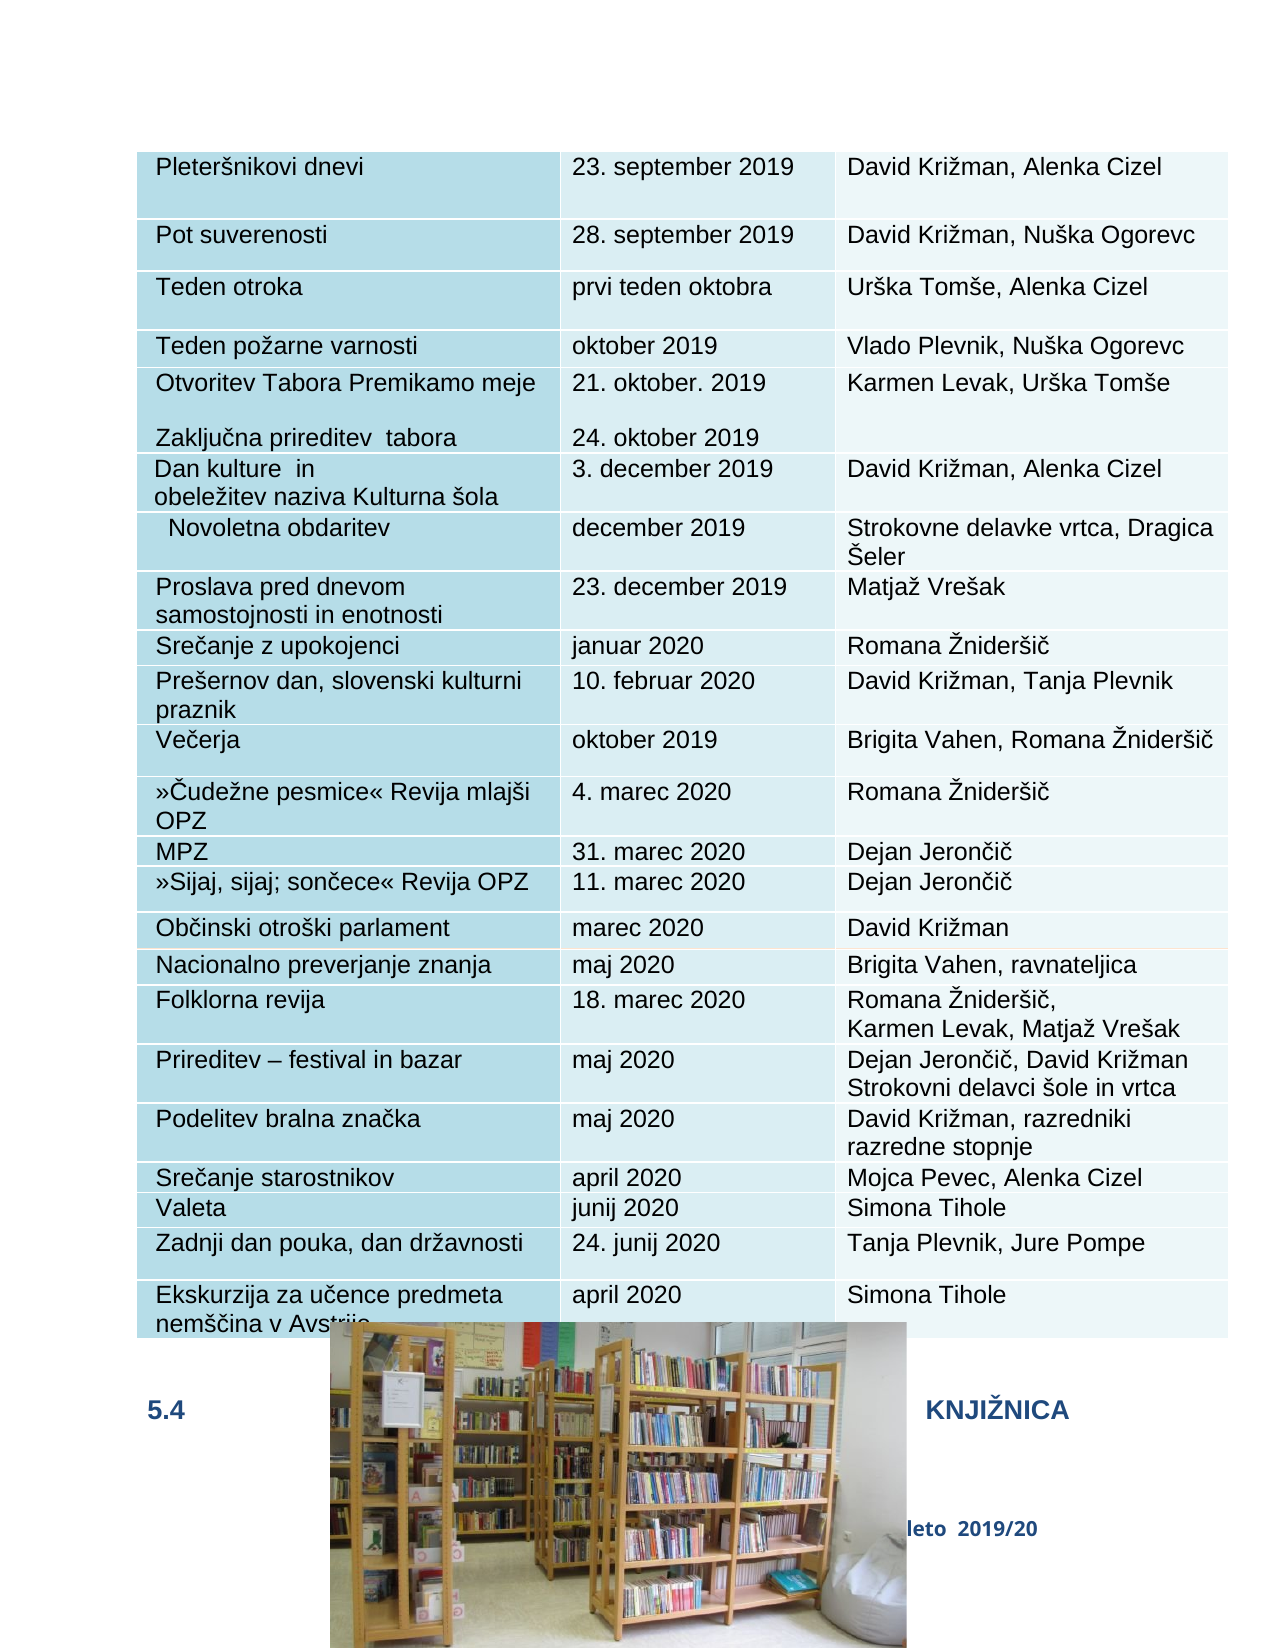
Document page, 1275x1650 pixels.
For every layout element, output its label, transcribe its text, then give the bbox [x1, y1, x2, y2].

table_cell prvi teden oktobra [561, 272, 835, 329]
table_cell Simona Tihole [836, 1281, 1228, 1338]
table_cell Dejan Jerončič, David Križman Strokovni delavci šole in vrtca [836, 1045, 1228, 1102]
table_cell Romana Žnideršič [836, 631, 1228, 665]
table_cell junij 2020 [561, 1193, 835, 1227]
table_cell 23. september 2019 [561, 152, 835, 218]
table_cell Strokovne delavke vrtca, Dragica Šeler [836, 513, 1228, 570]
table_cell Prireditev – festival in bazar [137, 1045, 560, 1102]
subtitle 5.4 KNJIŽNICA [147, 1394, 328, 1425]
table_cell oktober 2019 [561, 725, 835, 776]
table_cell Vlado Plevnik, Nuška Ogorevc [836, 331, 1228, 367]
table_cell Srečanje z upokojenci [137, 631, 560, 665]
table_cell 28. september 2019 [561, 220, 835, 270]
table_cell David Križman, Alenka Cizel [836, 454, 1228, 511]
table_cell Simona Tihole [836, 1193, 1228, 1227]
table_cell Večerja [137, 725, 560, 776]
table_cell Urška Tomše, Alenka Cizel [836, 272, 1228, 329]
subtitle 5.4 KNJIŽNICA [906, 1394, 1093, 1425]
table_cell Teden požarne varnosti [137, 331, 560, 367]
table_cell Otvoritev Tabora Premikamo meje Zaključna prireditev tabora [137, 368, 560, 452]
table_cell april 2020 [561, 1163, 835, 1191]
table_cell Srečanje starostnikov [137, 1163, 560, 1191]
table_cell december 2019 [561, 513, 835, 570]
table_cell maj 2020 [561, 950, 835, 984]
table_cell januar 2020 [561, 631, 835, 665]
table_cell marec 2020 [561, 913, 835, 948]
table_cell Mojca Pevec, Alenka Cizel [836, 1163, 1228, 1191]
table_cell Brigita Vahen, ravnateljica [836, 950, 1228, 984]
table_cell Novoletna obdaritev [137, 513, 560, 570]
table_cell april 2020 [561, 1281, 835, 1322]
table_cell 24. junij 2020 [561, 1228, 835, 1279]
table_cell Pot suverenosti [137, 220, 560, 270]
table_cell Nacionalno preverjanje znanja [137, 950, 560, 984]
table_cell 21. oktober. 2019 24. oktober 2019 [561, 368, 835, 452]
table_cell Tanja Plevnik, Jure Pompe [836, 1228, 1228, 1279]
table_cell Proslava pred dnevom samostojnosti in enotnosti [137, 572, 560, 629]
table_cell Dejan Jerončič [836, 837, 1228, 865]
table_cell Folklorna revija [137, 986, 560, 1043]
table_cell David Križman, Tanja Plevnik [836, 666, 1228, 724]
table_cell 18. marec 2020 [561, 986, 835, 1043]
table_cell David Križman, Nuška Ogorevc [836, 220, 1228, 270]
table_cell Romana Žnideršič, Karmen Levak, Matjaž Vrešak [836, 986, 1228, 1043]
table_cell Valeta [137, 1193, 560, 1227]
table_cell Brigita Vahen, Romana Žnideršič [836, 725, 1228, 776]
table_cell 4. marec 2020 [561, 777, 835, 835]
table_cell 23. december 2019 [561, 572, 835, 629]
table_cell 10. februar 2020 [561, 666, 835, 724]
table_cell »Sijaj, sijaj; sončece« Revija OPZ [137, 867, 560, 911]
table_cell Ekskurzija za učence predmeta nemščina v Avstrijo [137, 1281, 560, 1338]
table_cell »Čudežne pesmice« Revija mlajši OPZ [137, 777, 560, 835]
table_cell Matjaž Vrešak [836, 572, 1228, 629]
table_cell 11. marec 2020 [561, 867, 835, 911]
table_cell Podelitev bralna značka [137, 1104, 560, 1161]
table_cell Dan kulture in obeležitev naziva Kulturna šola [137, 454, 560, 511]
table_cell MPZ [137, 837, 560, 865]
table_cell David Križman [836, 913, 1228, 948]
table_cell maj 2020 [561, 1104, 835, 1161]
table_cell oktober 2019 [561, 331, 835, 367]
table_cell maj 2020 [561, 1045, 835, 1102]
table_cell David Križman, Alenka Cizel [836, 152, 1228, 218]
table_cell 31. marec 2020 [561, 837, 835, 865]
table_cell David Križman, razredniki razredne stopnje [836, 1104, 1228, 1161]
table_cell Dejan Jerončič [836, 867, 1228, 911]
table_cell 3. december 2019 [561, 454, 835, 511]
table_cell Teden otroka [137, 272, 560, 329]
table_cell Prešernov dan, slovenski kulturni praznik [137, 666, 560, 724]
picture [328, 1322, 906, 1647]
table_cell Karmen Levak, Urška Tomše [836, 368, 1228, 452]
table_cell Romana Žnideršič [836, 777, 1228, 835]
table_cell Pleteršnikovi dnevi [137, 152, 560, 218]
table_cell Zadnji dan pouka, dan državnosti [137, 1228, 560, 1279]
table_cell Občinski otroški parlament [137, 913, 560, 948]
